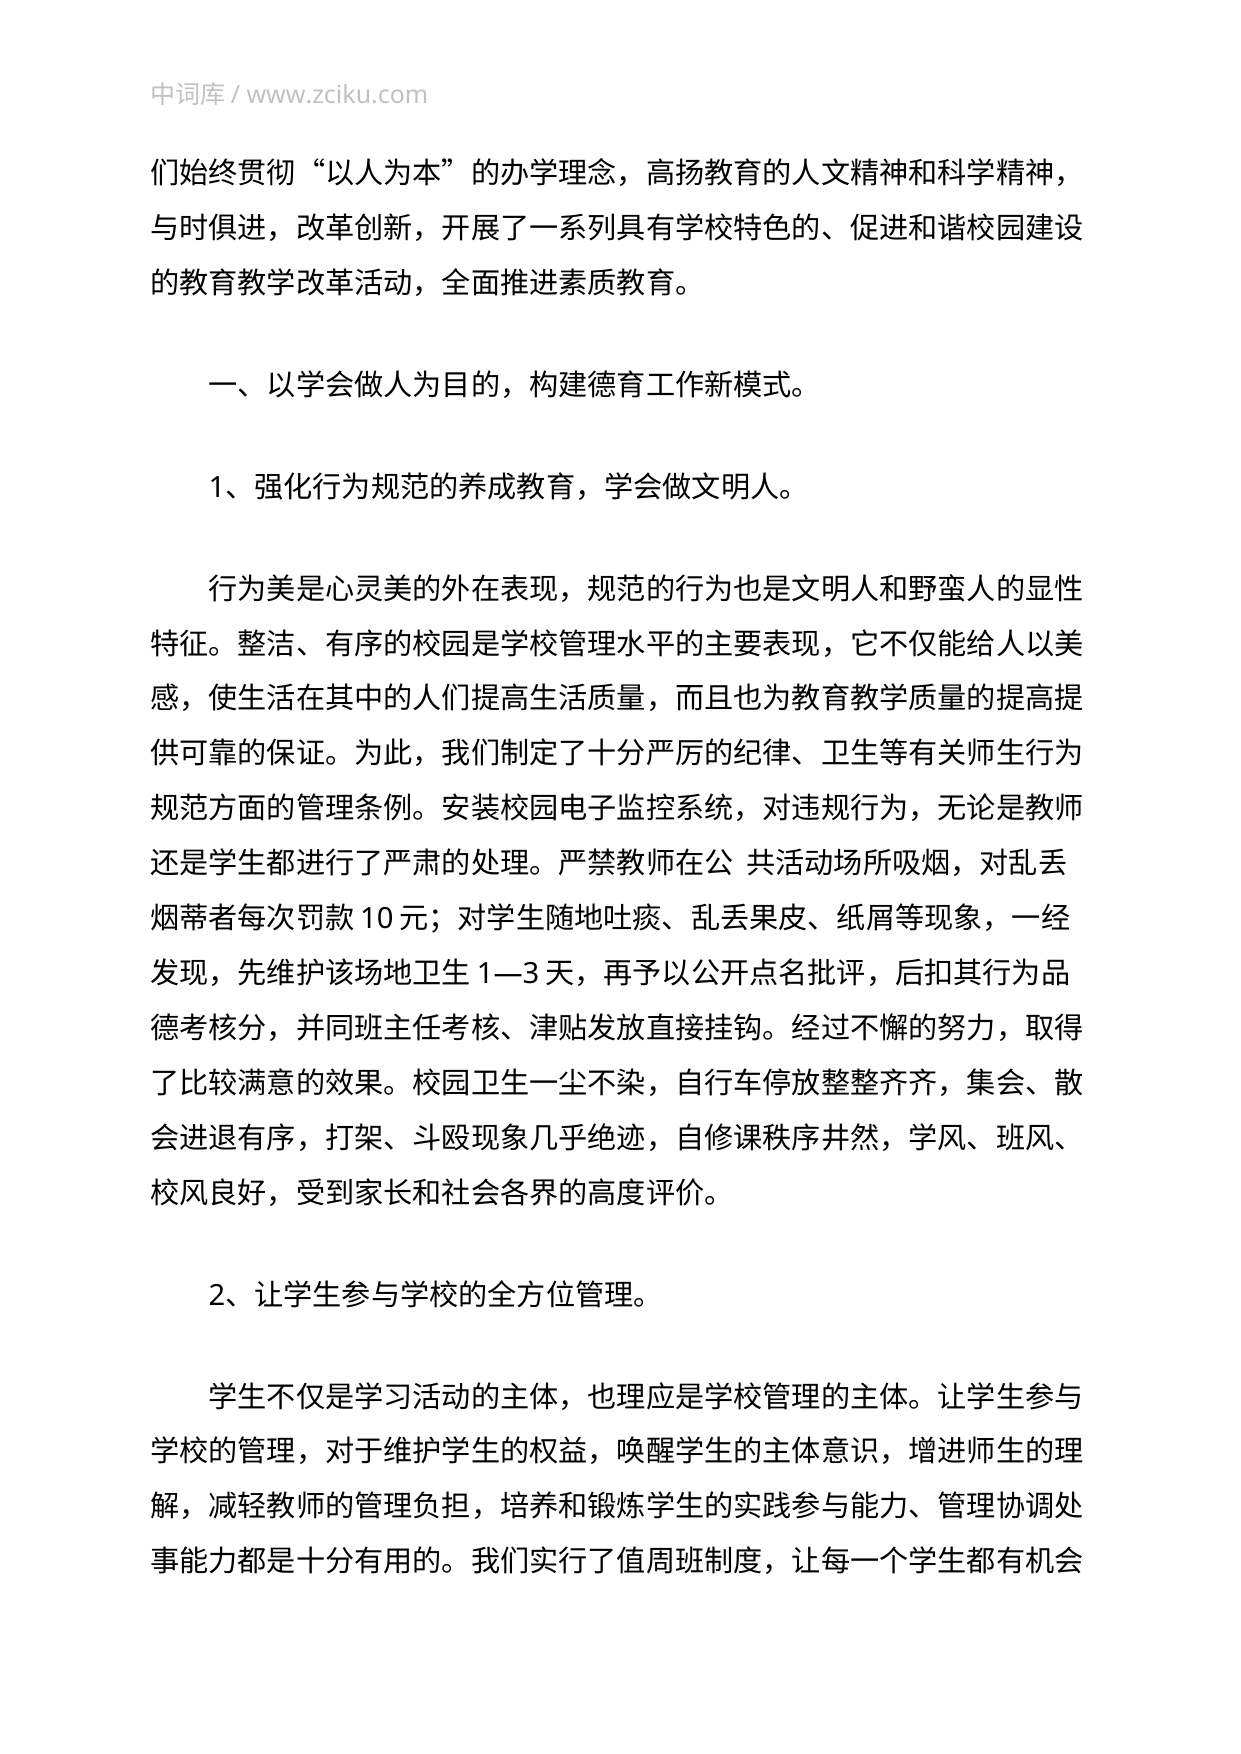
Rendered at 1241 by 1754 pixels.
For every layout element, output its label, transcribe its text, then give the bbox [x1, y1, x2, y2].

text 2、让学生参与学校的全方位管理。 [150, 1271, 1090, 1313]
text 一、以学会做人为目的，构建德育工作新模式。 [150, 362, 1090, 404]
text 1、强化行为规范的养成教育，学会做文明人。 [150, 463, 1090, 506]
text 行为美是心灵美的外在表现，规范的行为也是文明人和野蛮人的显性特征。整洁、有序的校园是学校管理水平的主要表现，它不仅能给人以美感，使生活在其中的人们提高生活质量，而且也为教育教学质量的提高提供可靠的保证。为此，我们制定了十分严厉的纪律、卫生等有关师生行为规范方面的管理条例。安装校园电子监控系统，对违规行为，无论是教师还是学生都进行了严肃的处理。严禁教师在公 共活动场所吸烟，对乱丢烟蒂者每次罚款10元；对学生随地吐痰、乱丢果皮、纸屑等现象，一经发现，先维护该场地卫生1—3天，再予以公开点名批评，后扣其行为品德考核分，并同班主任考核、津贴发放直接挂钩。经过不懈的努力，取得了比较满意的效果。校园卫生一尘不染，自行车停放整整齐齐，集会、散会进退有序，打架、斗殴现象几乎绝迹，自修课秩序井然，学风、班风、校风良好，受到家长和社会各界的高度评价。 [150, 565, 1090, 1212]
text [150, 1373, 1090, 1580]
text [150, 150, 1090, 302]
